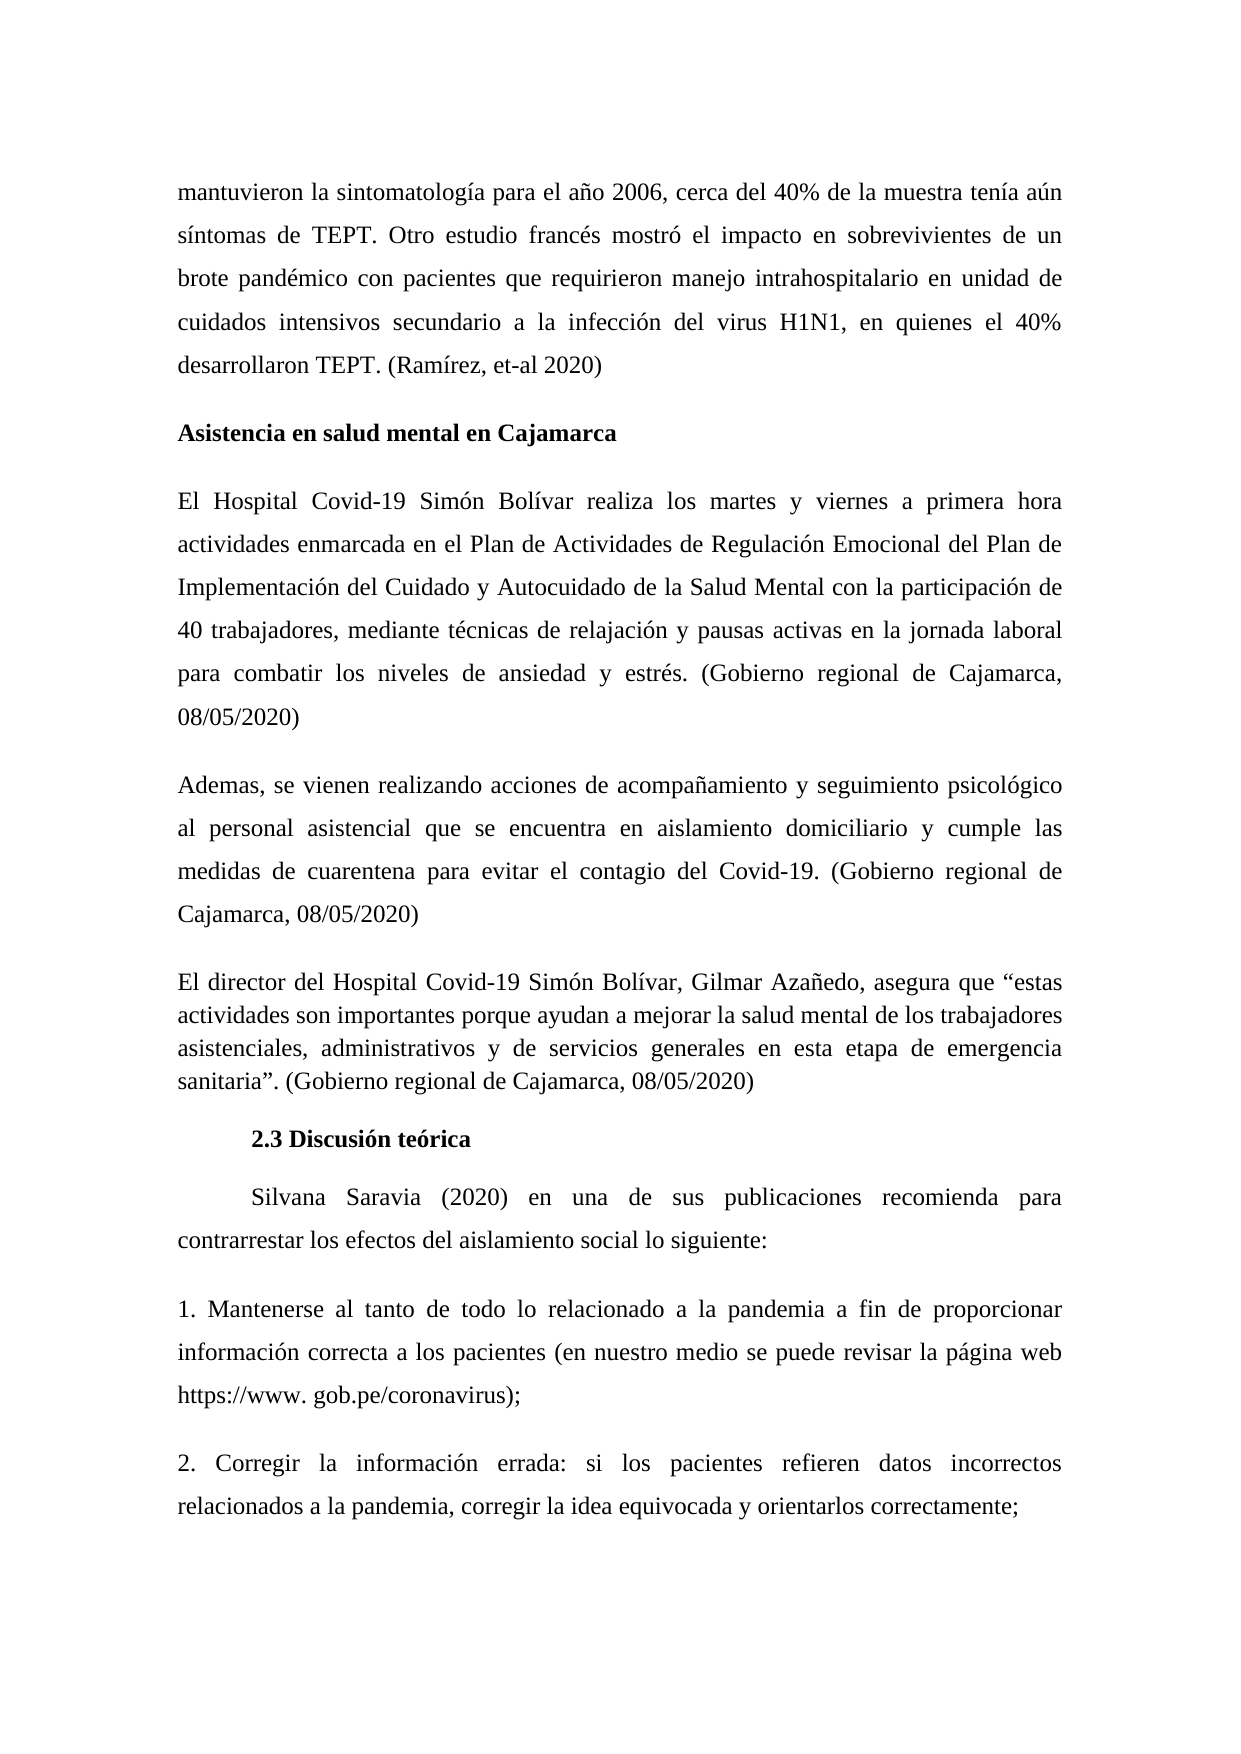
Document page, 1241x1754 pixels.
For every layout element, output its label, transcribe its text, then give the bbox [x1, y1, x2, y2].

text 2.3 Discusión teórica [251, 1124, 1063, 1153]
text 1. Mantenerse al tanto de todo lo relacionado a la pandemia a fin de proporcionar información correcta a los pacientes (en nuestro medio se puede revisar la página web https://www. gob.pe/coronavirus); [177, 1294, 1063, 1409]
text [177, 177, 1063, 378]
text Asistencia en salud mental en Cajamarca [177, 418, 1063, 447]
text Ademas, se vienen realizando acciones de acompañamiento y seguimiento psicológico al personal asistencial que se encuentra en aislamiento domiciliario y cumple las medidas de cuarentena para evitar el contagio del Covid-19. (Gobierno regional de Cajamarca, 08/05/2020) [177, 770, 1063, 928]
text El Hospital Covid-19 Simón Bolívar realiza los martes y viernes a primera hora actividades enmarcada en el Plan de Actividades de Regulación Emocional del Plan de Implementación del Cuidado y Autocuidado de la Salud Mental con la participación de 40 trabajadores, mediante técnicas de relajación y pausas activas en la jornada laboral para combatir los niveles de ansiedad y estrés. (Gobierno regional de Cajamarca, 08/05/2020) [177, 486, 1063, 730]
text El director del Hospital Covid-19 Simón Bolívar, Gilmar Azañedo, asegura que “estas actividades son importantes porque ayudan a mejorar la salud mental de los trabajadores asistenciales, administrativos y de servicios generales en esta etapa de emergencia sanitaria”. (Gobierno regional de Cajamarca, 08/05/2020) [177, 967, 1063, 1095]
text Silvana Saravia (2020) en una de sus publicaciones recomienda para contrarrestar los efectos del aislamiento social lo siguiente: [177, 1182, 1063, 1254]
text 2. Corregir la información errada: si los pacientes refieren datos incorrectos relacionados a la pandemia, corregir la idea equivocada y orientarlos correctamente; [177, 1448, 1063, 1520]
